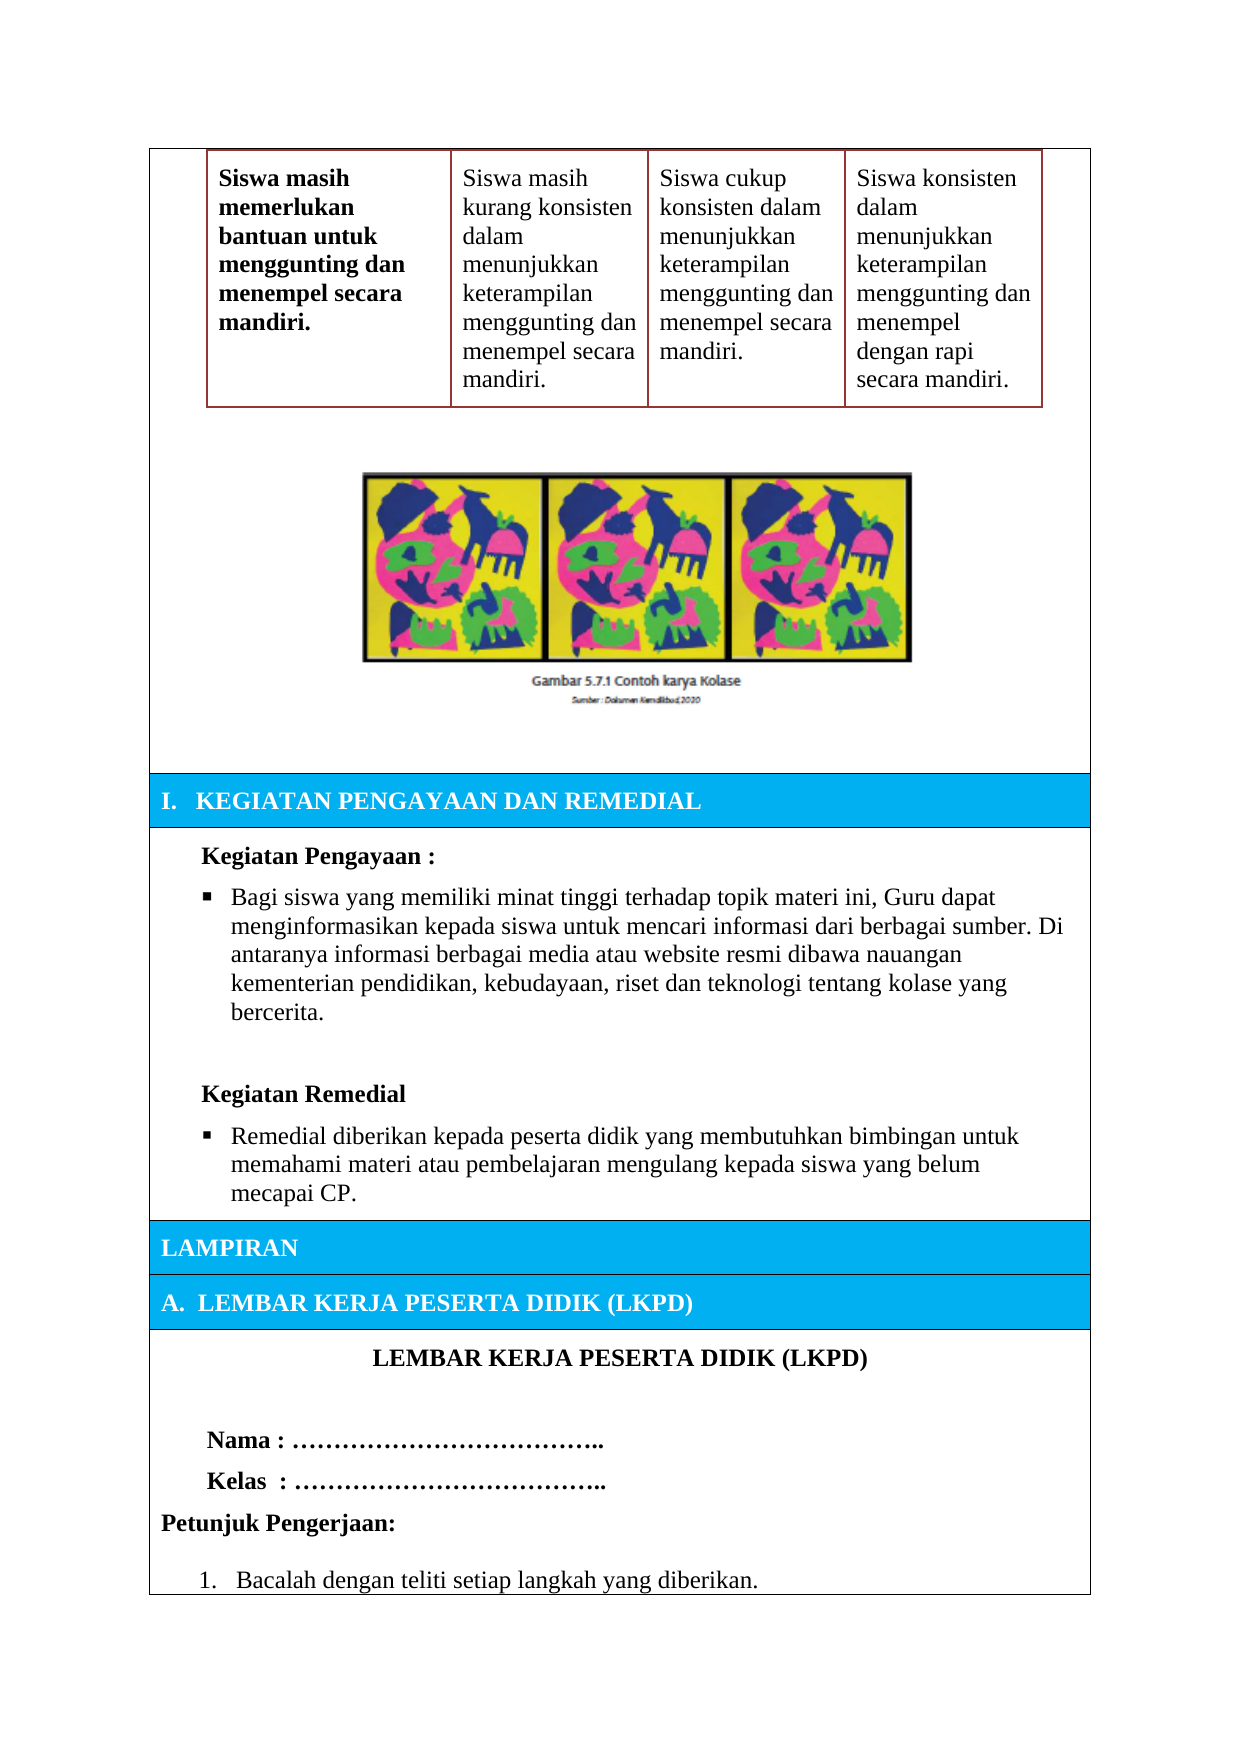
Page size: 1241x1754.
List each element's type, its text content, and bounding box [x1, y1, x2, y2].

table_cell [150, 1330, 1090, 1594]
table_cell LAMPIRAN [150, 1221, 1090, 1274]
table_cell Asesmen [150, 149, 1090, 772]
picture [350, 461, 930, 719]
table_cell I. KEGIATAN PENGAYAAN DAN REMEDIAL [150, 774, 1090, 827]
table_cell A. LEMBAR KERJA PESERTA DIDIK (LKPD) [150, 1275, 1090, 1329]
table_cell Kegiatan Pengayaan : Bagi siswa yang memiliki minat tinggi terhadap topik materi ini, Guru dapat menginformasikan kepada siswa untuk mencari informasi dari berbagai sumber. Di antaranya informasi berbagai media atau website resmi dibawa nauangan kementerian pendidikan, kebudayaan, riset dan teknologi tentang kolase yang bercerita. Kegiatan Remedial Remedial diberikan kepada peserta didik yang membutuhkan bimbingan untuk memahami materi atau pembelajaran mengulang kepada siswa yang belum mecapai CP. [150, 828, 1090, 1219]
